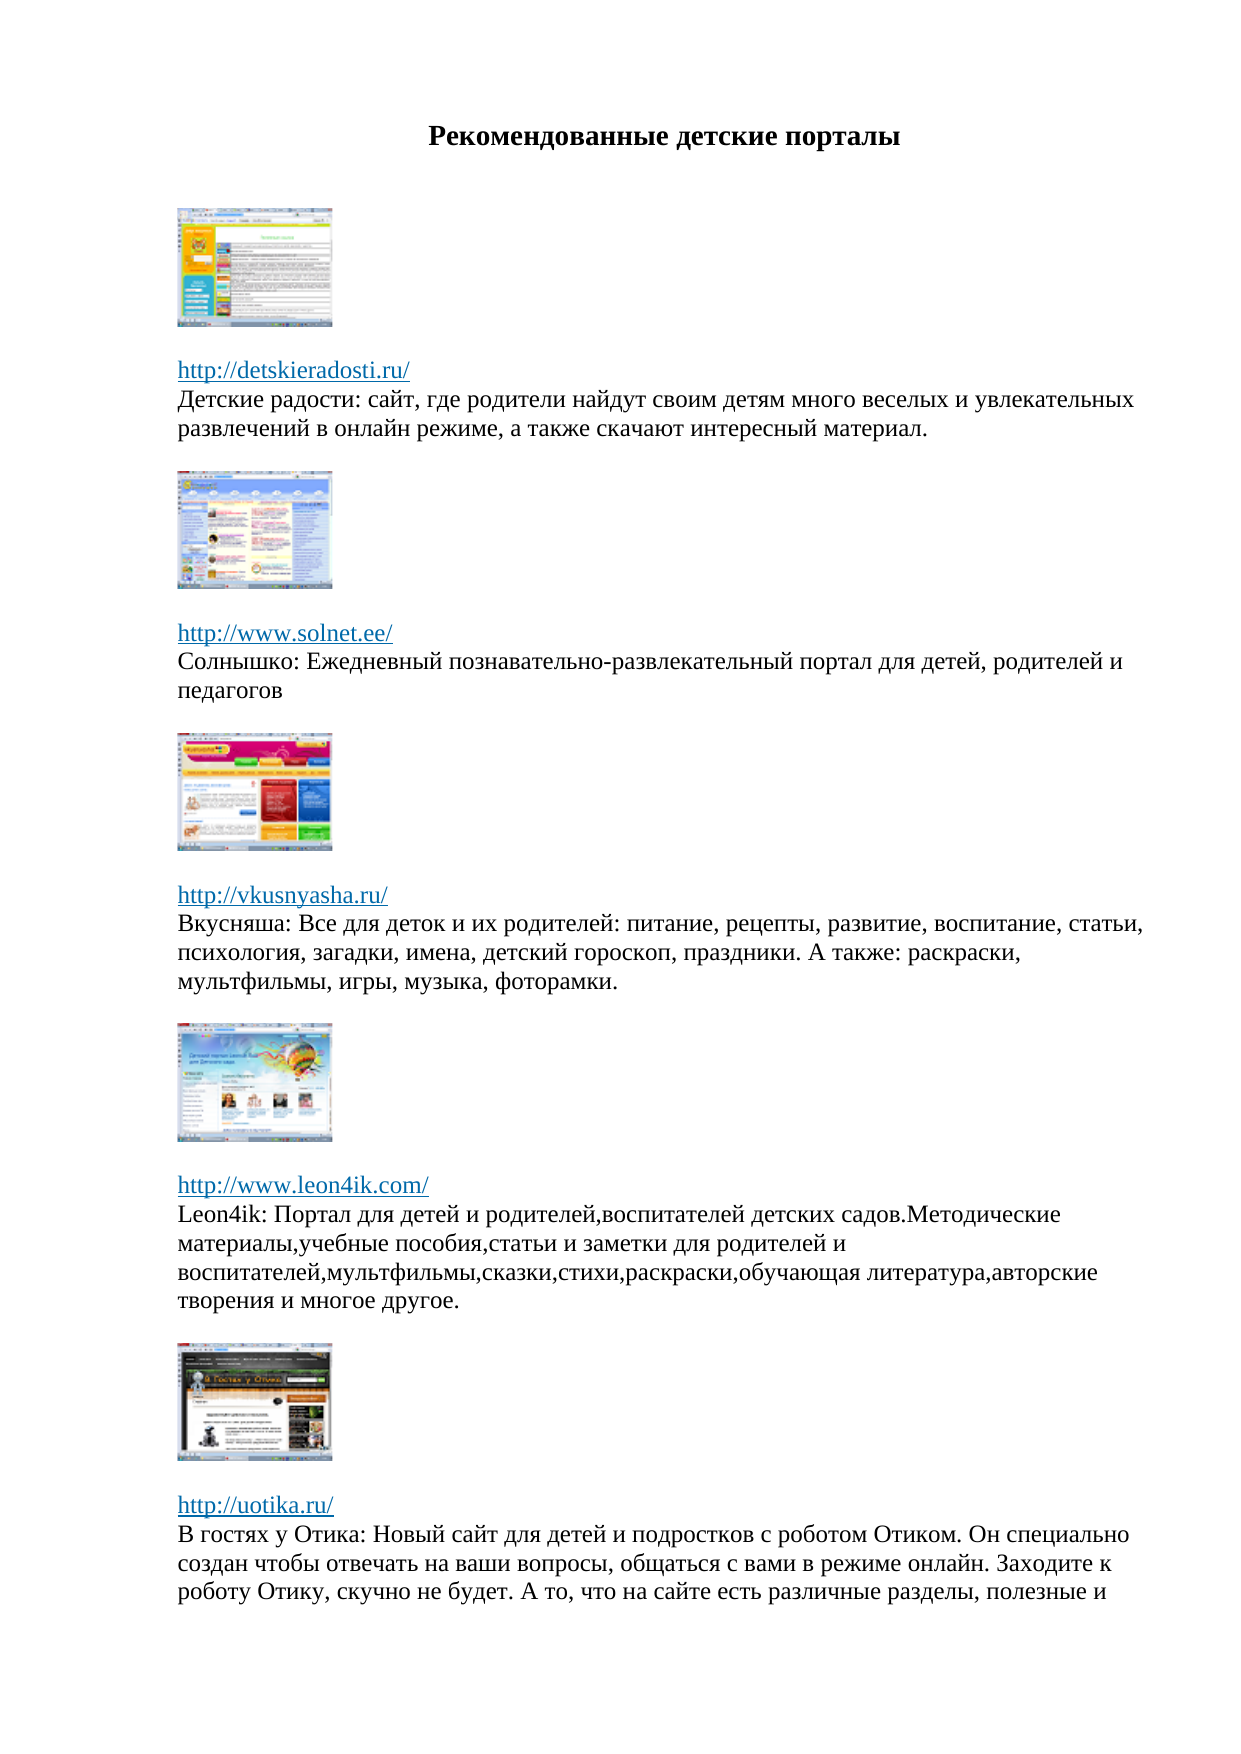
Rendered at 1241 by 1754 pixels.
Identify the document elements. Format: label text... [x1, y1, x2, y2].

text http://detskieradosti.ru/ Детские радости: сайт, где родители найдут своим детям много веселых и увлекательных развлечений в онлайн режиме, а также скачают интересный материал. [177, 356, 1152, 442]
picture [177, 733, 333, 851]
text Рекомендованные детские порталы [177, 118, 1152, 180]
text http://vkusnyasha.ru/ Вкусняша: Все для деток и их родителей: питание, рецепты, развитие, воспитание, статьи, психология, загадки, имена, детский гороскоп, праздники. А также: раскраски, мультфильмы, игры, музыка, фоторамки. [177, 880, 1152, 995]
picture [177, 1343, 333, 1461]
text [177, 1490, 1152, 1605]
picture [177, 1023, 333, 1142]
text http://www.leon4ik.com/ Leon4ik: Портал для детей и родителей,воспитателей детских садов.Методические материалы,учебные пособия,статьи и заметки для родителей и воспитателей,мультфильмы,сказки,стихи,раскраски,обучающая литература,авторские творения и многое другое. [177, 1171, 1152, 1314]
picture [177, 471, 333, 589]
picture [177, 208, 333, 327]
text http://www.solnet.ee/ Солнышко: Ежедневный познавательно-развлекательный портал для детей, родителей и педагогов [177, 618, 1152, 704]
